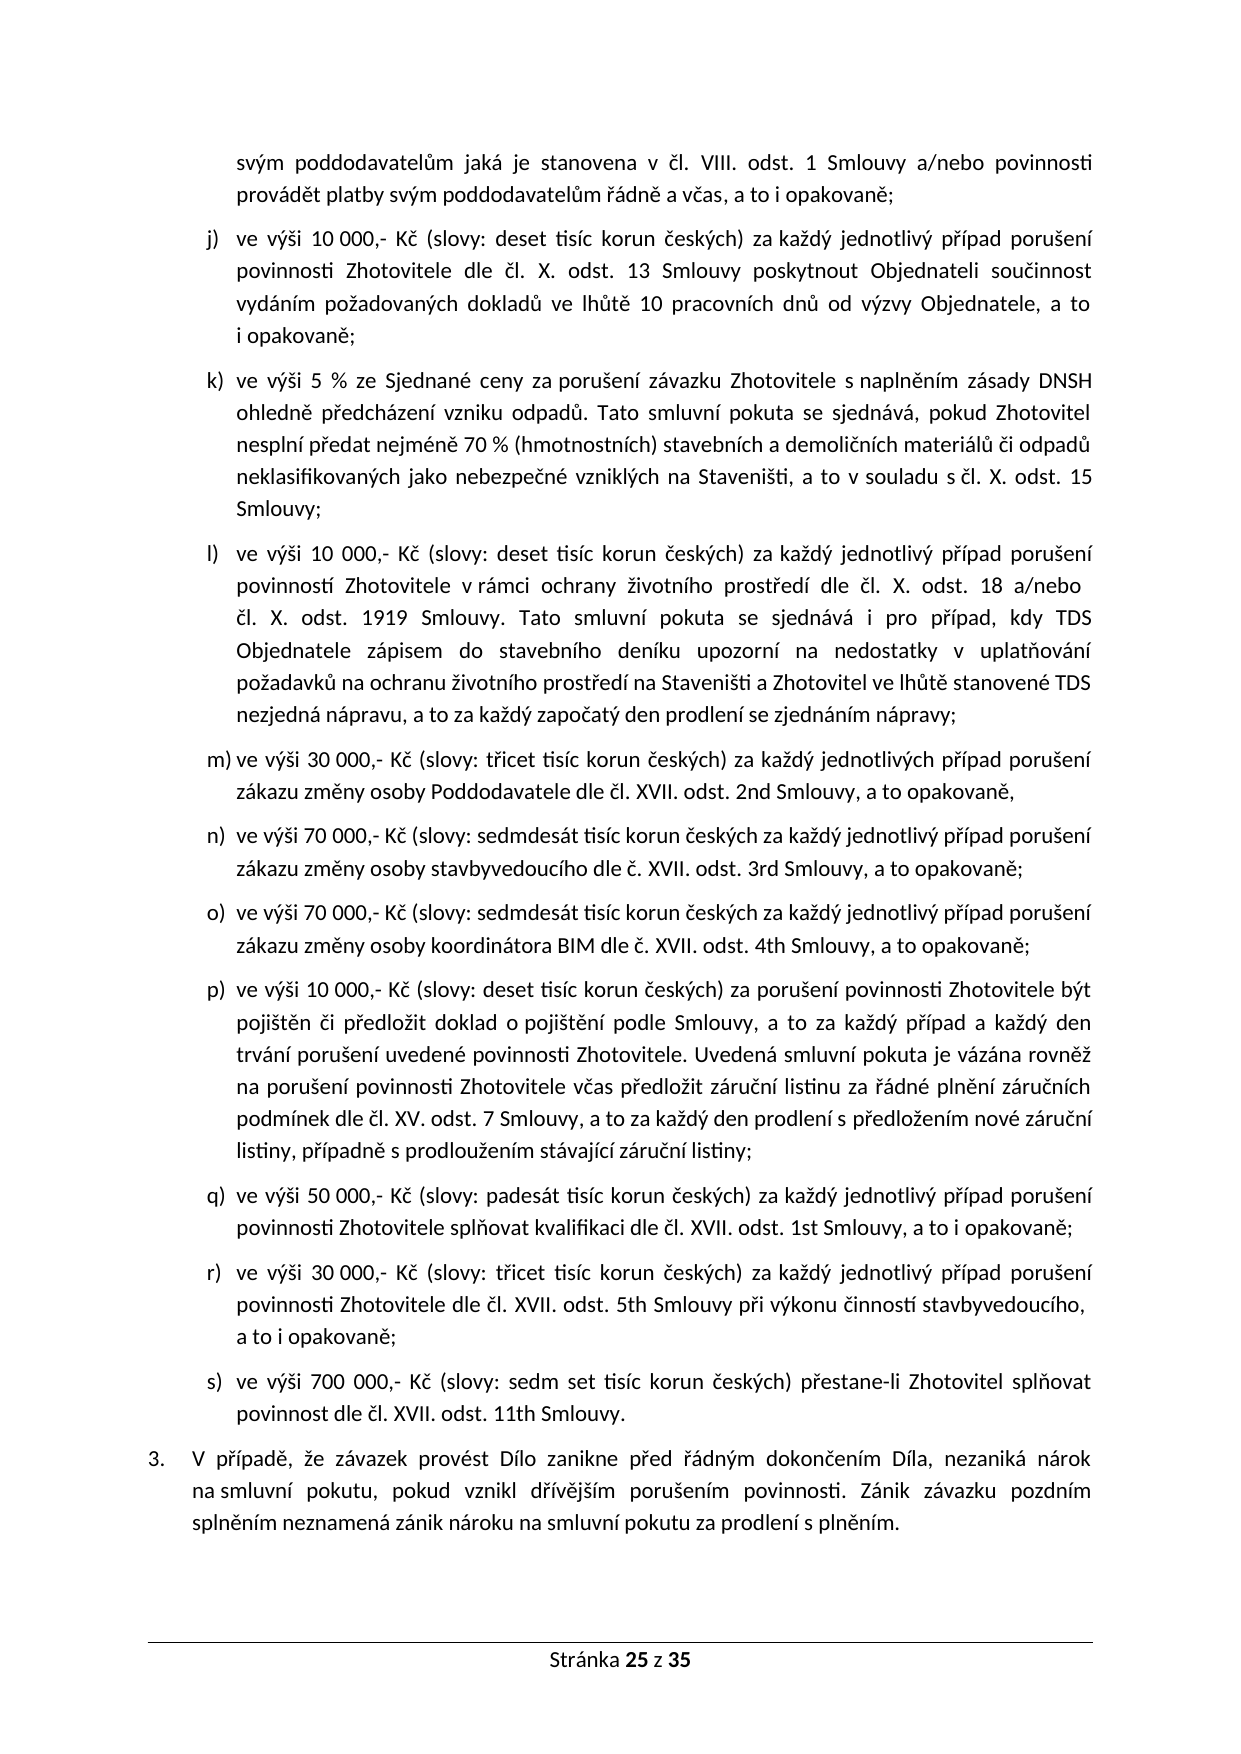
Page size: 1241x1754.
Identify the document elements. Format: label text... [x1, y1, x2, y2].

list ve výši 10 000,- Kč (slovy: deset tisíc korun českých) za každý jednotlivý případ porušení povinnosti Zhotovitele dle čl. X. odst. 13 Smlouvy poskytnout Objednateli součinnost vydáním požadovaných dokladů ve lhůtě 10 pracovních dnů od výzvy Objednatele, a to i opakovaně; [207, 224, 1093, 349]
list ve výši 50 000,- Kč (slovy: padesát tisíc korun českých) za každý jednotlivý případ porušení povinnosti Zhotovitele splňovat kvalifikaci dle čl. XVII. odst. XV.1 Smlouvy, a to i opakovaně; [207, 1181, 1093, 1241]
list ve výši 30 000,- Kč (slovy: třicet tisíc korun českých) za každý jednotlivých případ porušení zákazu změny osoby Poddodavatele dle čl. XVII. odst. XV.2 Smlouvy, a to opakovaně, [207, 745, 1093, 805]
list ve výši 30 000,- Kč (slovy: třicet tisíc korun českých) za každý jednotlivý případ porušení povinnosti Zhotovitele dle čl. XVII. odst. XV.5 Smlouvy při výkonu činností stavbyvedoucího, a to i opakovaně; [207, 1258, 1093, 1350]
list ve výši 5 % ze Sjednané ceny za porušení závazku Zhotovitele s naplněním zásady DNSH ohledně předcházení vzniku odpadů. Tato smluvní pokuta se sjednává, pokud Zhotovitel nesplní předat nejméně 70 % (hmotnostních) stavebních a demoličních materiálů či odpadů neklasifikovaných jako nebezpečné vzniklých na Staveništi, a to v souladu s čl. X. odst. 15 Smlouvy; [207, 366, 1093, 522]
list ve výši 10 000,- Kč (slovy: deset tisíc korun českých) za každý jednotlivý případ porušení povinností Zhotovitele v rámci ochrany životního prostředí dle čl. X. odst. 18 a/nebo čl. X. odst. 1919 Smlouvy. Tato smluvní pokuta se sjednává i pro případ, kdy TDS Objednatele zápisem do stavebního deníku upozorní na nedostatky v uplatňování požadavků na ochranu životního prostředí na Staveništi a Zhotovitel ve lhůtě stanovené TDS nezjedná nápravu, a to za každý započatý den prodlení se zjednáním nápravy; [207, 539, 1093, 728]
list ve výši 700 000,- Kč (slovy: sedm set tisíc korun českých) přestane-li Zhotovitel splňovat povinnost dle čl. XVII. odst. XV.11 Smlouvy. [207, 1367, 1093, 1427]
list ve výši 70 000,- Kč (slovy: sedmdesát tisíc korun českých za každý jednotlivý případ porušení zákazu změny osoby koordinátora BIM dle č. XVII. odst. XV.4 Smlouvy, a to opakovaně; [207, 898, 1093, 959]
list ve výši 10 000,- Kč (slovy: deset tisíc korun českých) za porušení povinnosti Zhotovitele být pojištěn či předložit doklad o pojištění podle Smlouvy, a to za každý případ a každý den trvání porušení uvedené povinnosti Zhotovitele. Uvedená smluvní pokuta je vázána rovněž na porušení povinnosti Zhotovitele včas předložit záruční listinu za řádné plnění záručních podmínek dle čl. XV. odst. 7 Smlouvy, a to za každý den prodlení s předložením nové záruční listiny, případně s prodloužením stávající záruční listiny; [207, 975, 1093, 1164]
list ve výši 70 000,- Kč (slovy: sedmdesát tisíc korun českých za každý jednotlivý případ porušení zákazu změny osoby stavbyvedoucího dle č. XVII. odst. XV.3 Smlouvy, a to opakovaně; [207, 822, 1093, 882]
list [207, 148, 1093, 208]
list V případě, že závazek provést Dílo zanikne před řádným dokončením Díla, nezaniká nárok na smluvní pokutu, pokud vznikl dřívějším porušením povinnosti. Zánik závazku pozdním splněním neznamená zánik nároku na smluvní pokutu za prodlení s plněním. [148, 1444, 1093, 1536]
